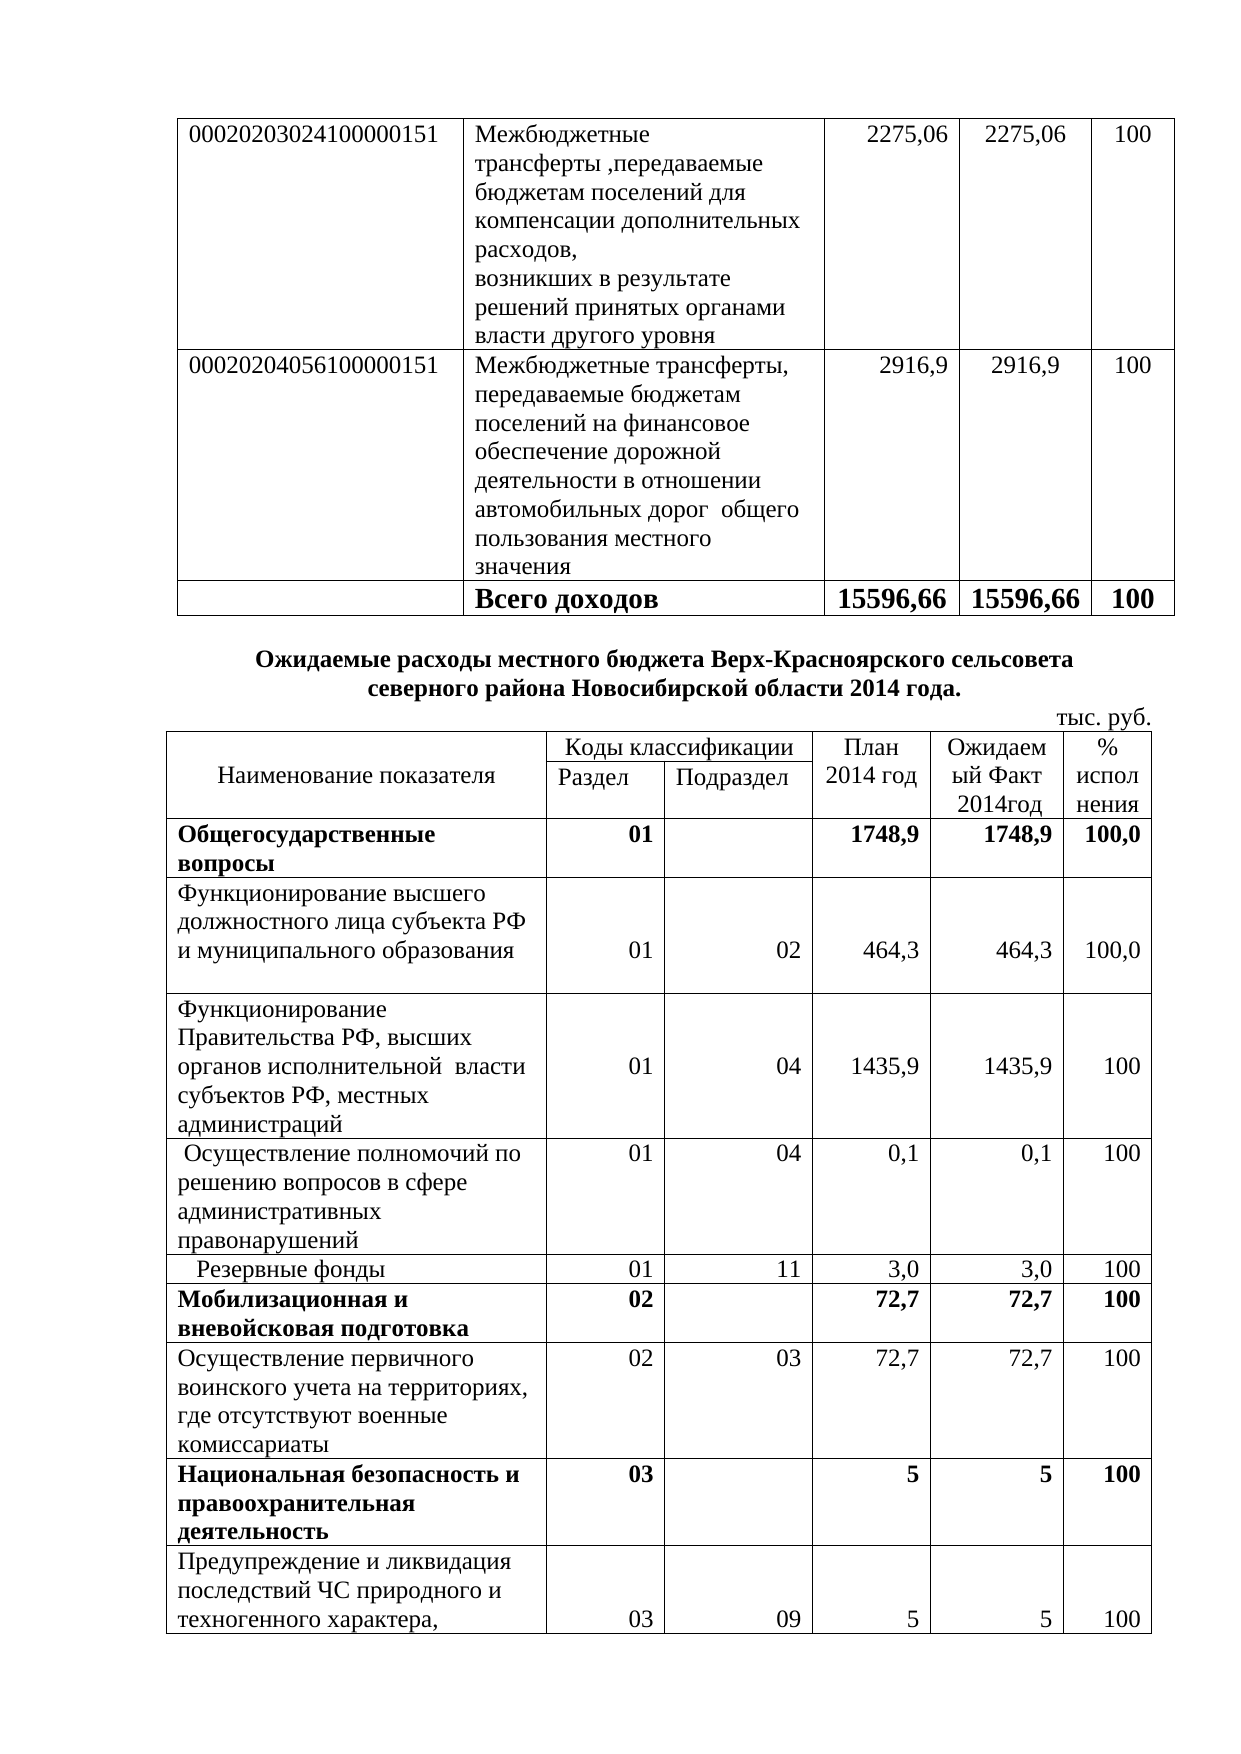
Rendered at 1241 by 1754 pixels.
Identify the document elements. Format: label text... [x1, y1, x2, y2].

table_cell 00020203024100000151 [178, 119, 463, 349]
table_cell Осуществление первичного воинского учета на территориях, где отсутствуют военные комиссариаты [167, 1343, 546, 1458]
table_cell 0,1 [931, 1139, 1063, 1253]
table_header Наименование показателя [167, 732, 546, 818]
table_header Ожидаемый Факт 2014год [931, 732, 1063, 818]
table_cell [665, 1284, 812, 1342]
table_cell 100 [1064, 1284, 1151, 1342]
table_cell [178, 581, 463, 615]
table_cell 09 [665, 1546, 812, 1632]
table_cell 15596,66 [825, 581, 959, 615]
table_cell 11 [665, 1255, 812, 1283]
table_cell 02 [665, 878, 812, 993]
table_cell 464,3 [931, 878, 1063, 993]
table_cell 100 [1092, 350, 1174, 580]
table_cell 1435,9 [931, 994, 1063, 1137]
table_cell 01 [547, 994, 664, 1137]
table_cell Функционирование Правительства РФ, высших органов исполнительной власти субъектов РФ, местных администраций [167, 994, 546, 1137]
table_cell Национальная безопасность и правоохранительная деятельность [167, 1459, 546, 1545]
table_cell 5 [931, 1546, 1063, 1632]
table_cell 03 [665, 1343, 812, 1458]
table_cell 1748,9 [813, 819, 930, 877]
table_cell 100 [1064, 994, 1151, 1137]
table_cell 100 [1064, 1459, 1151, 1545]
table_cell Межбюджетные трансферты ,передаваемые бюджетам поселений для компенсации дополнительных расходов, возникших в результате решений принятых органами власти другого уровня [464, 119, 824, 349]
table_cell Функционирование высшего должностного лица субъекта РФ и муниципального образования [167, 878, 546, 993]
table_cell 0,1 [813, 1139, 930, 1253]
table_cell [665, 1459, 812, 1545]
text тыс. руб. [177, 702, 1152, 731]
table_cell Всего доходов [464, 581, 824, 615]
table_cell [167, 1546, 546, 1632]
table_cell Раздел [547, 762, 664, 818]
table_cell 72,7 [931, 1284, 1063, 1342]
table_cell 01 [547, 878, 664, 993]
text северного района Новосибирской области 2014 года. [177, 673, 1152, 702]
table_cell 1748,9 [931, 819, 1063, 877]
table_cell 100 [1064, 1546, 1151, 1632]
table_cell 04 [665, 1139, 812, 1253]
table_cell 100 [1064, 1255, 1151, 1283]
table_cell 04 [665, 994, 812, 1137]
table_header % исполнения [1064, 732, 1151, 818]
table_cell 5 [931, 1459, 1063, 1545]
table_cell 03 [547, 1459, 664, 1545]
text Ожидаемые расходы местного бюджета Верх-Красноярского сельсовета [177, 644, 1152, 673]
table_cell 2275,06 [960, 119, 1091, 349]
table_cell 464,3 [813, 878, 930, 993]
table_header Коды классификации [547, 732, 812, 761]
table_cell 100 [1064, 1139, 1151, 1253]
table_cell 5 [813, 1459, 930, 1545]
table_cell 03 [547, 1546, 664, 1632]
table_cell 2916,9 [960, 350, 1091, 580]
table_cell 100 [1092, 119, 1174, 349]
table_cell 2916,9 [825, 350, 959, 580]
table_cell 72,7 [813, 1343, 930, 1458]
table_cell 02 [547, 1284, 664, 1342]
table_cell 02 [547, 1343, 664, 1458]
table_cell Подраздел [665, 762, 812, 818]
table_cell Межбюджетные трансферты, передаваемые бюджетам поселений на финансовое обеспечение дорожной деятельности в отношении автомобильных дорог общего пользования местного значения [464, 350, 824, 580]
table_cell 01 [547, 819, 664, 877]
table_cell 72,7 [931, 1343, 1063, 1458]
table_cell 3,0 [931, 1255, 1063, 1283]
table_header План 2014 год [813, 732, 930, 818]
table_cell 01 [547, 1139, 664, 1253]
table_cell 100,0 [1064, 878, 1151, 993]
table_cell 2275,06 [825, 119, 959, 349]
table_cell 01 [547, 1255, 664, 1283]
table_cell [665, 819, 812, 877]
table_cell 5 [813, 1546, 930, 1632]
table_cell 1435,9 [813, 994, 930, 1137]
table_cell Общегосударственные вопросы [167, 819, 546, 877]
table_cell 15596,66 [960, 581, 1091, 615]
table_cell 100,0 [1064, 819, 1151, 877]
table_cell 100 [1092, 581, 1174, 615]
table_cell Резервные фонды [167, 1255, 546, 1283]
table_cell Мобилизационная и вневойсковая подготовка [167, 1284, 546, 1342]
table_cell Осуществление полномочий по решению вопросов в сфере административных правонарушений [167, 1139, 546, 1253]
table_cell 100 [1064, 1343, 1151, 1458]
table_cell 3,0 [813, 1255, 930, 1283]
table_cell 00020204056100000151 [178, 350, 463, 580]
table_cell 72,7 [813, 1284, 930, 1342]
